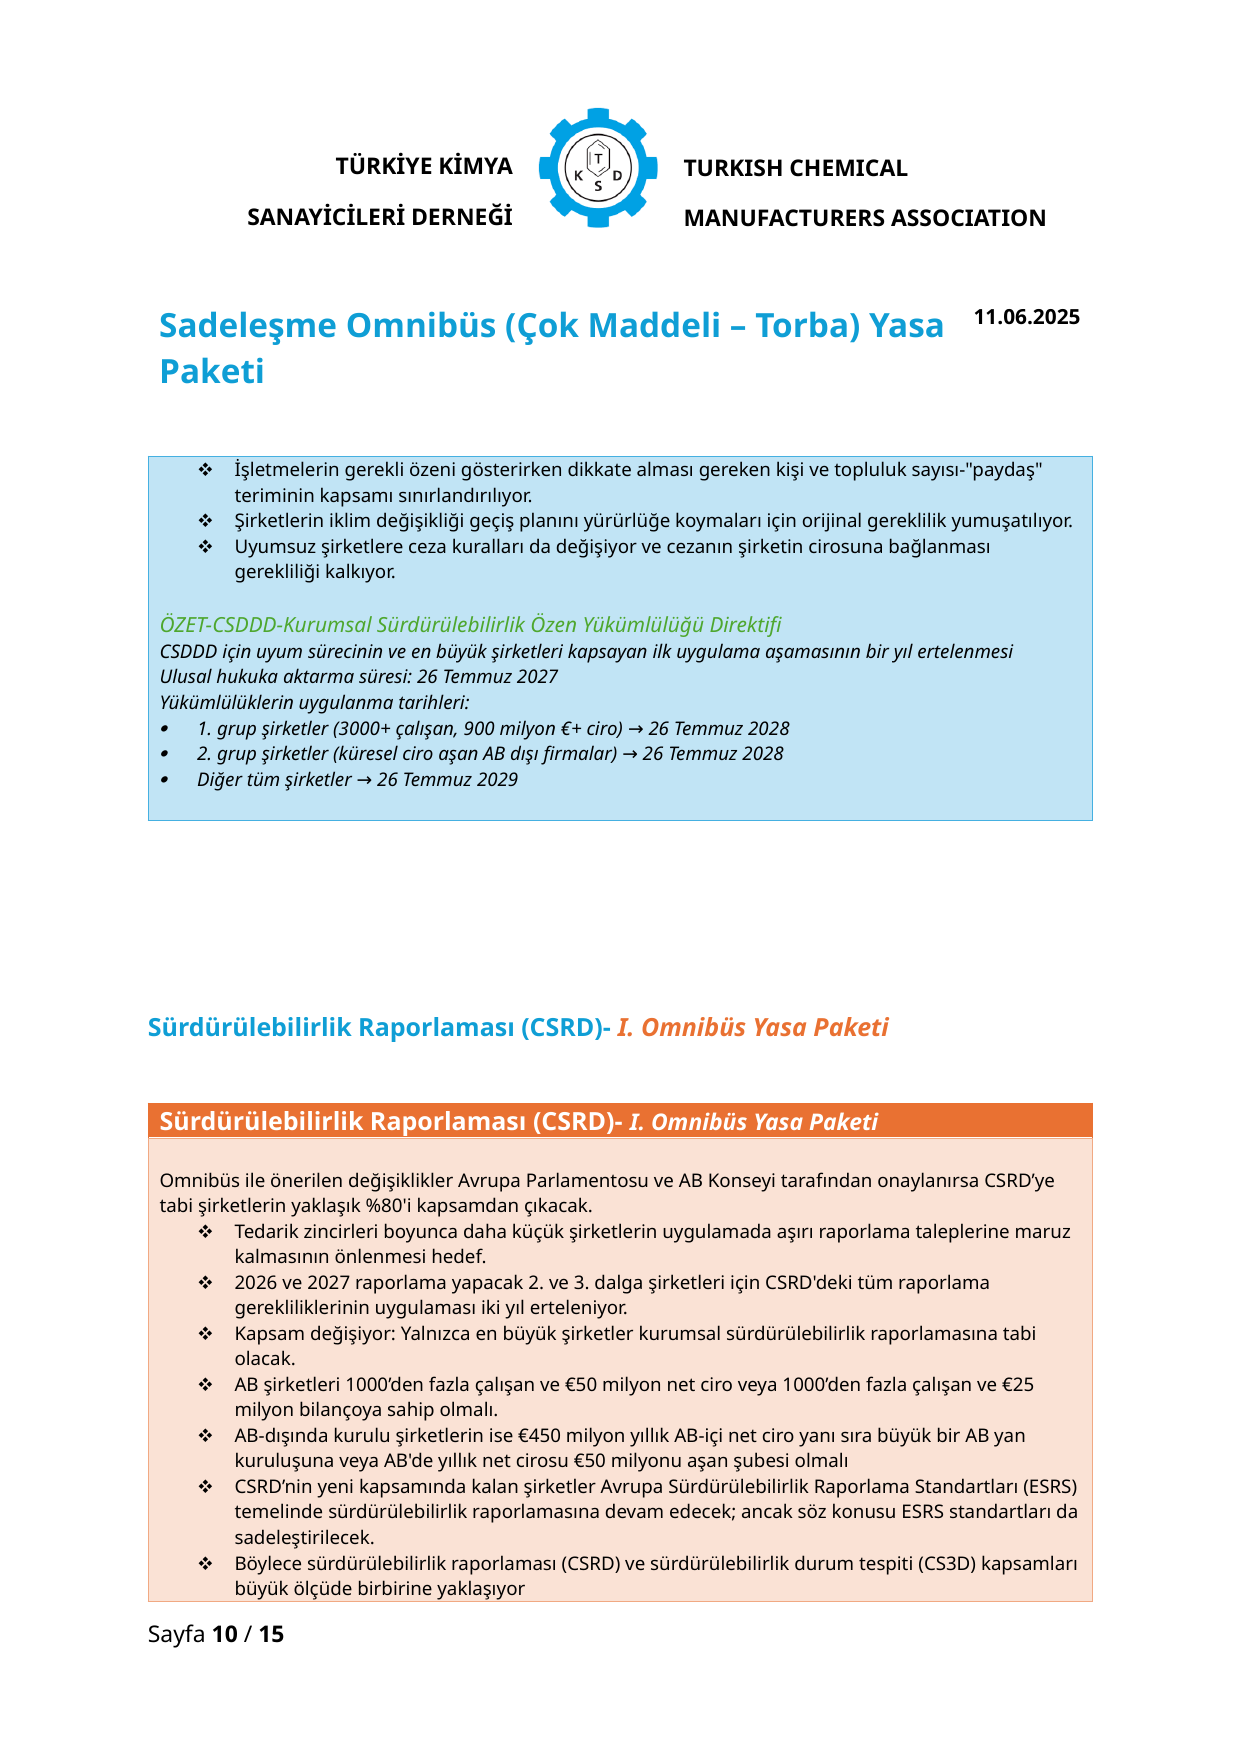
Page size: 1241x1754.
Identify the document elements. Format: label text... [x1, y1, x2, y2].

picture [535, 105, 661, 231]
table_header Sürdürülebilirlik Raporlaması (CSRD)- I. Omnibüs Yasa Paketi [149, 1104, 1092, 1137]
subtitle Sürdürülebilirlik Raporlaması (CSRD)- I. Omnibüs Yasa Paketi [148, 1010, 1093, 1044]
